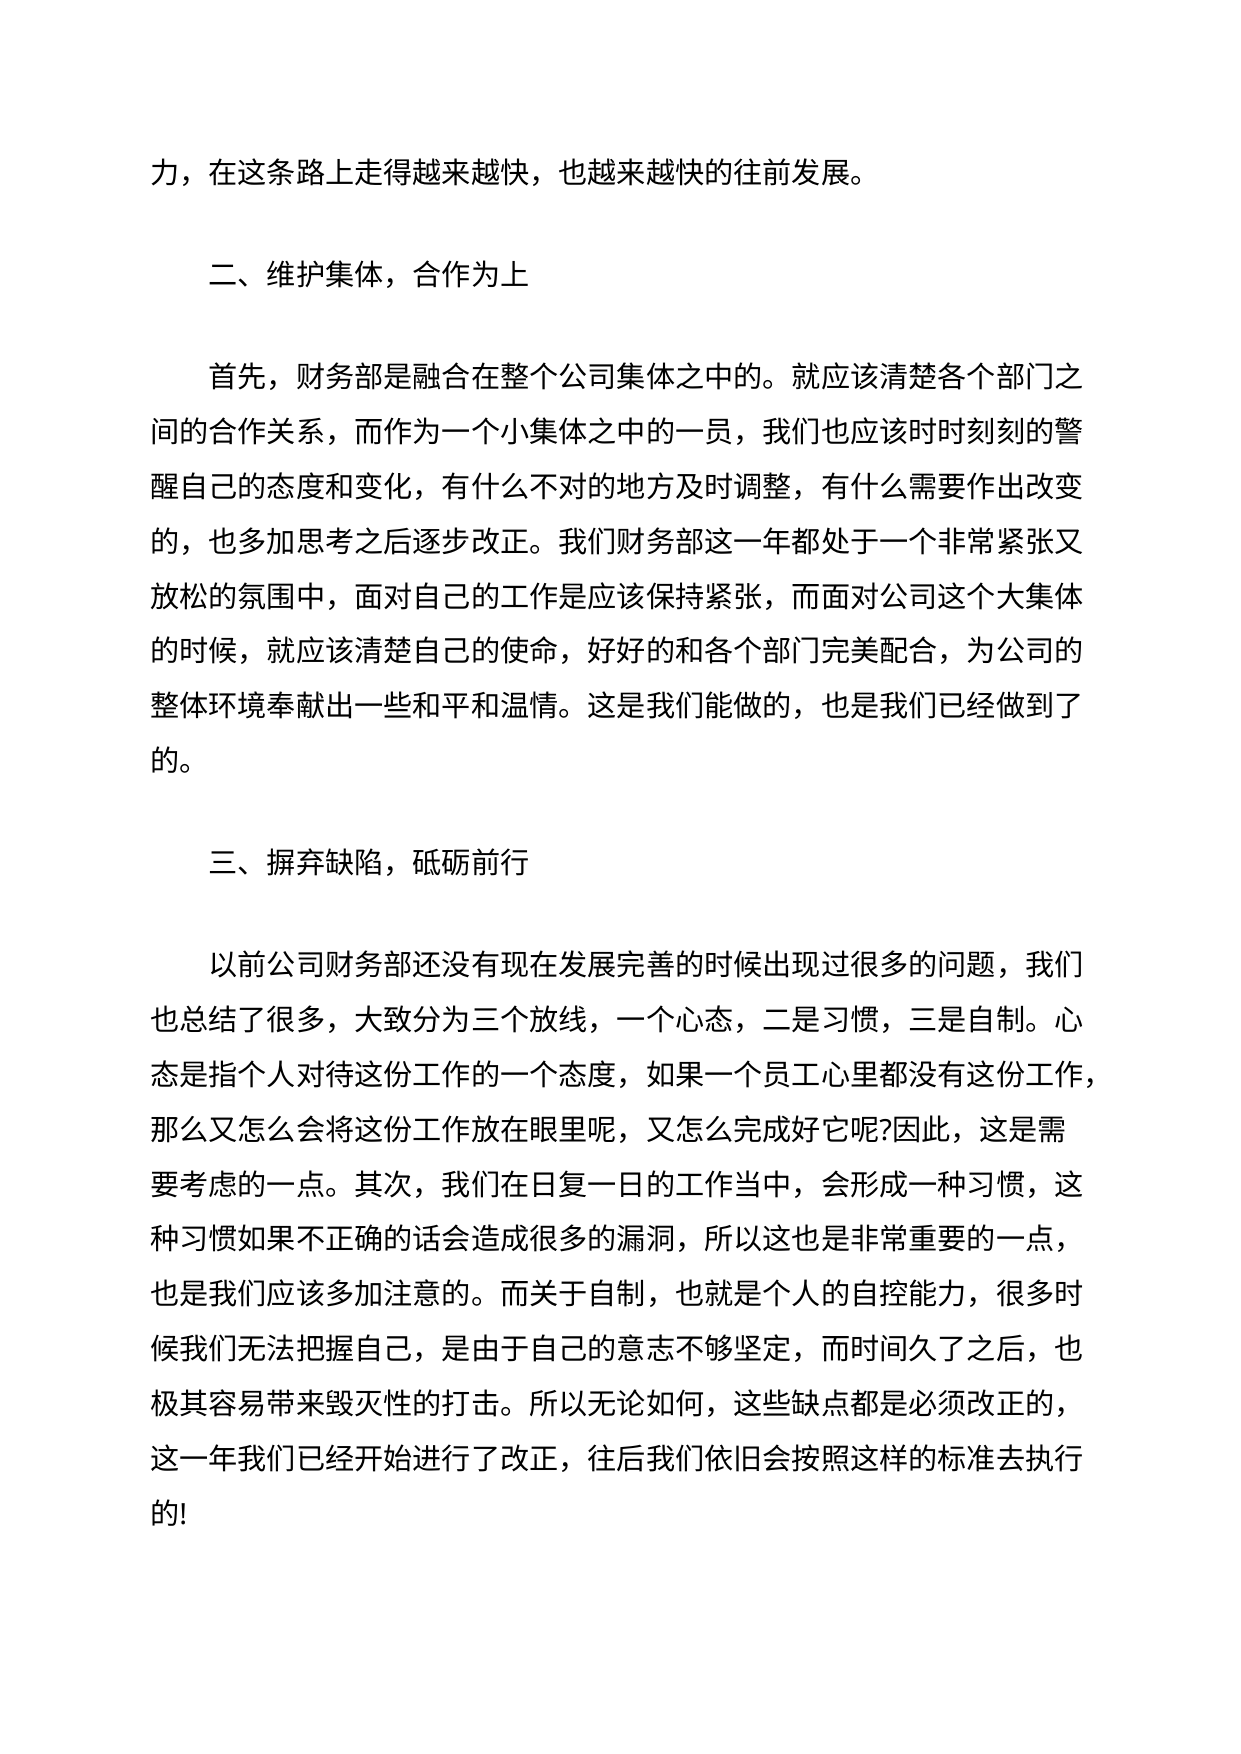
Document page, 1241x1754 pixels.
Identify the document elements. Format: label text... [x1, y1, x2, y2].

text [150, 150, 1090, 192]
text 二、维护集体，合作为上 [150, 252, 1090, 294]
text 三、摒弃缺陷，砥砺前行 [150, 839, 1090, 882]
text 以前公司财务部还没有现在发展完善的时候出现过很多的问题，我们也总结了很多，大致分为三个放线，一个心态，二是习惯，三是自制。心态是指个人对待这份工作的一个态度，如果一个员工心里都没有这份工作，那么又怎么会将这份工作放在眼里呢，又怎么完成好它呢?因此，这是需要考虑的一点。其次，我们在日复一日的工作当中，会形成一种习惯，这种习惯如果不正确的话会造成很多的漏洞，所以这也是非常重要的一点，也是我们应该多加注意的。而关于自制，也就是个人的自控能力，很多时候我们无法把握自己，是由于自己的意志不够坚定，而时间久了之后，也极其容易带来毁灭性的打击。所以无论如何，这些缺点都是必须改正的，这一年我们已经开始进行了改正，往后我们依旧会按照这样的标准去执行的! [150, 941, 1090, 1533]
text 首先，财务部是融合在整个公司集体之中的。就应该清楚各个部门之间的合作关系，而作为一个小集体之中的一员，我们也应该时时刻刻的警醒自己的态度和变化，有什么不对的地方及时调整，有什么需要作出改变的，也多加思考之后逐步改正。我们财务部这一年都处于一个非常紧张又放松的氛围中，面对自己的工作是应该保持紧张，而面对公司这个大集体的时候，就应该清楚自己的使命，好好的和各个部门完美配合，为公司的整体环境奉献出一些和平和温情。这是我们能做的，也是我们已经做到了的。 [150, 353, 1090, 780]
